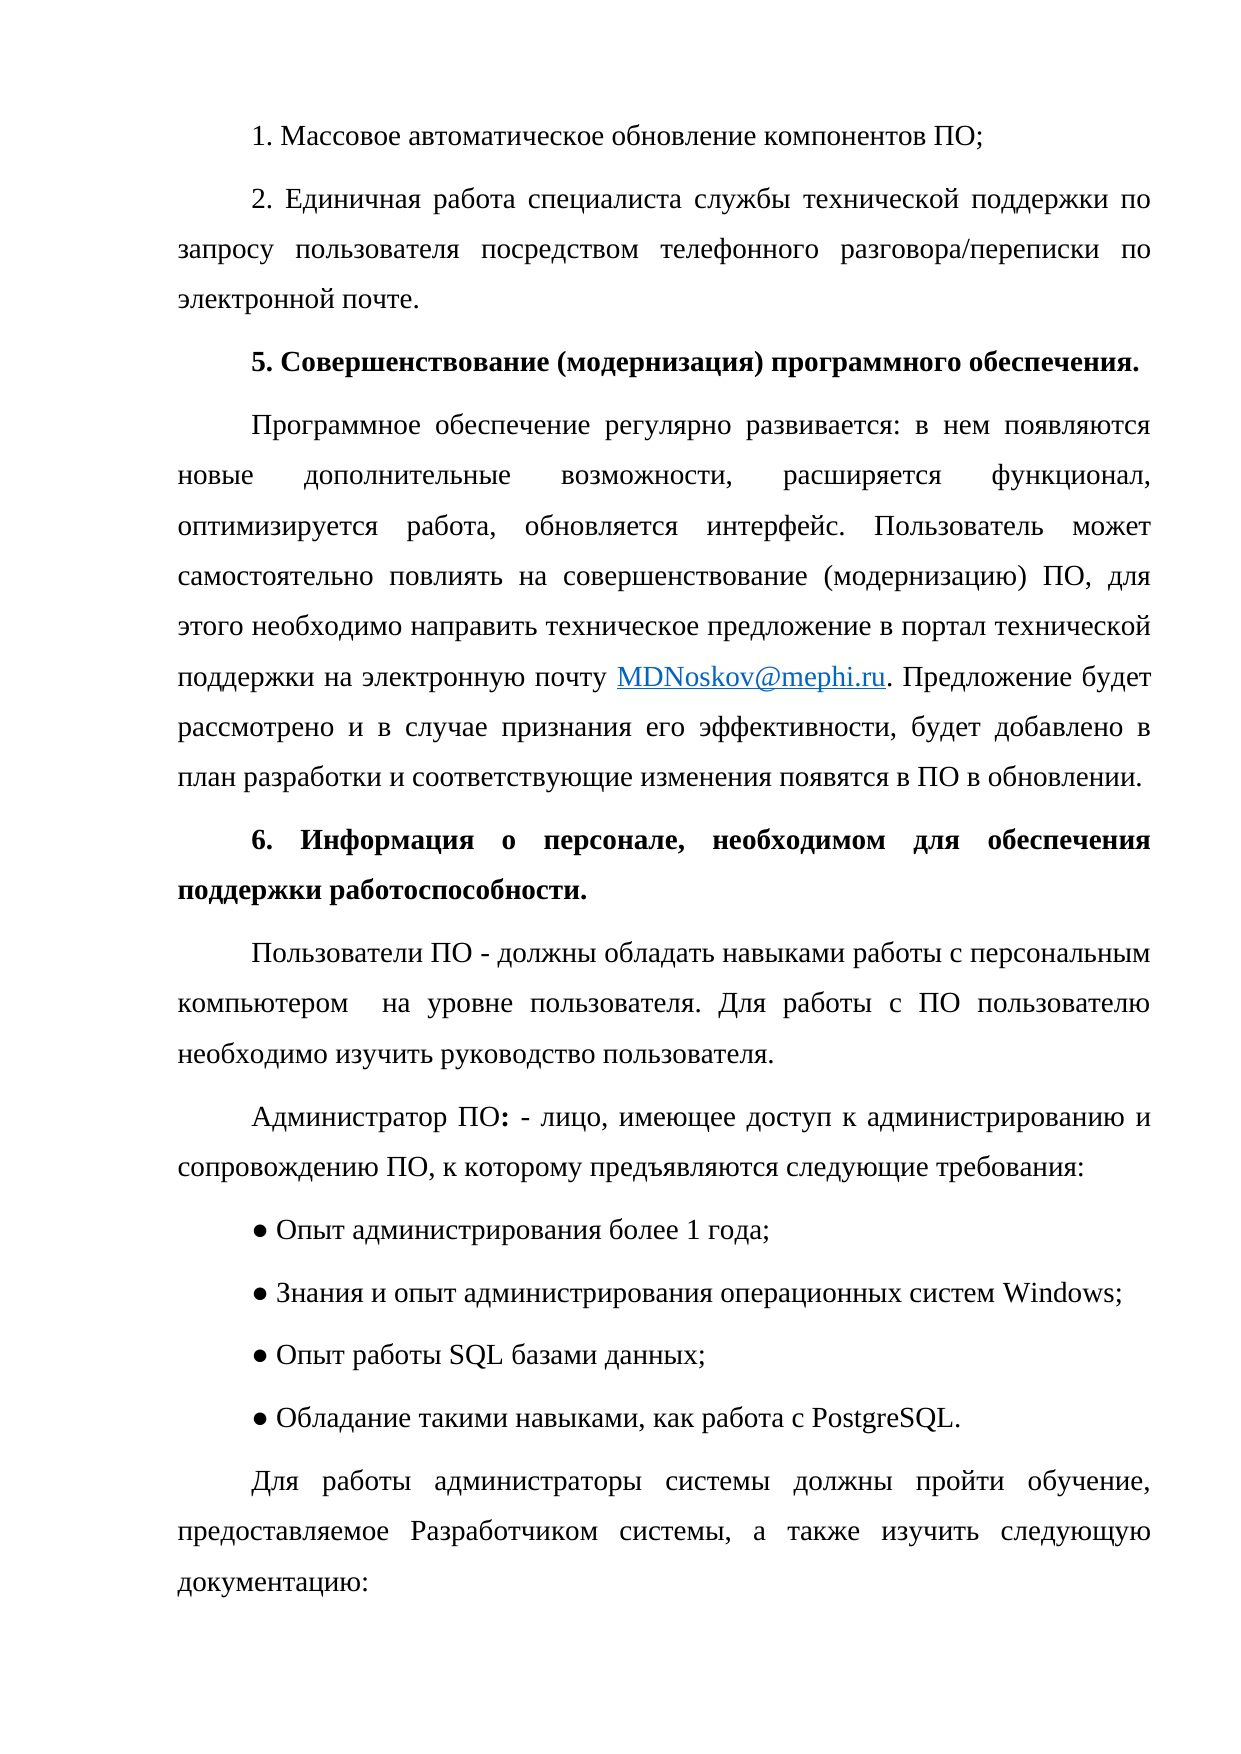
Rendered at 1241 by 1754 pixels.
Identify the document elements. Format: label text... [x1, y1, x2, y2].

text ● Обладание такими навыками, как работа с PostgreSQL. [177, 1400, 1152, 1434]
text ● Знания и опыт администрирования операционных систем Windows; [177, 1275, 1152, 1308]
text 2. Единичная работа специалиста службы технической поддержки по запросу пользователя посредством телефонного разговора/переписки по электронной почте. [177, 181, 1152, 315]
text ● Опыт администрирования более 1 года; [177, 1212, 1152, 1245]
text Пользователи ПО - должны обладать навыками работы с персональным компьютером на уровне пользователя. Для работы с ПО пользователю необходимо изучить руководство пользователя. [177, 935, 1152, 1069]
text Программное обеспечение регулярно развивается: в нем появляются новые дополнительные возможности, расширяется функционал, оптимизируется работа, обновляется интерфейс. Пользователь может самостоятельно повлиять на совершенствование (модернизацию) ПО, для этого необходимо направить техническое предложение в портал технической поддержки на электронную почту MDNoskov@mephi.ru. Предложение будет рассмотрено и в случае признания его эффективности, будет добавлено в план разработки и соответствующие изменения появятся в ПО в обновлении. [177, 407, 1152, 793]
text ● Опыт работы SQL базами данных; [177, 1337, 1152, 1371]
subtitle 6. Информация о персонале, необходимом для обеспечения поддержки работоспособности. [177, 822, 1152, 906]
text Администратор ПО: - лицо, имеющее доступ к администрированию и сопровождению ПО, к которому предъявляются следующие требования: [177, 1099, 1152, 1183]
text Для работы администраторы системы должны пройти обучение, предоставляемое Разработчиком системы, а также изучить следующую документацию: [177, 1463, 1152, 1597]
text 1. Массовое автоматическое обновление компонентов ПО; [177, 118, 1152, 152]
subtitle 5. Совершенствование (модернизация) программного обеспечения. [177, 344, 1152, 378]
